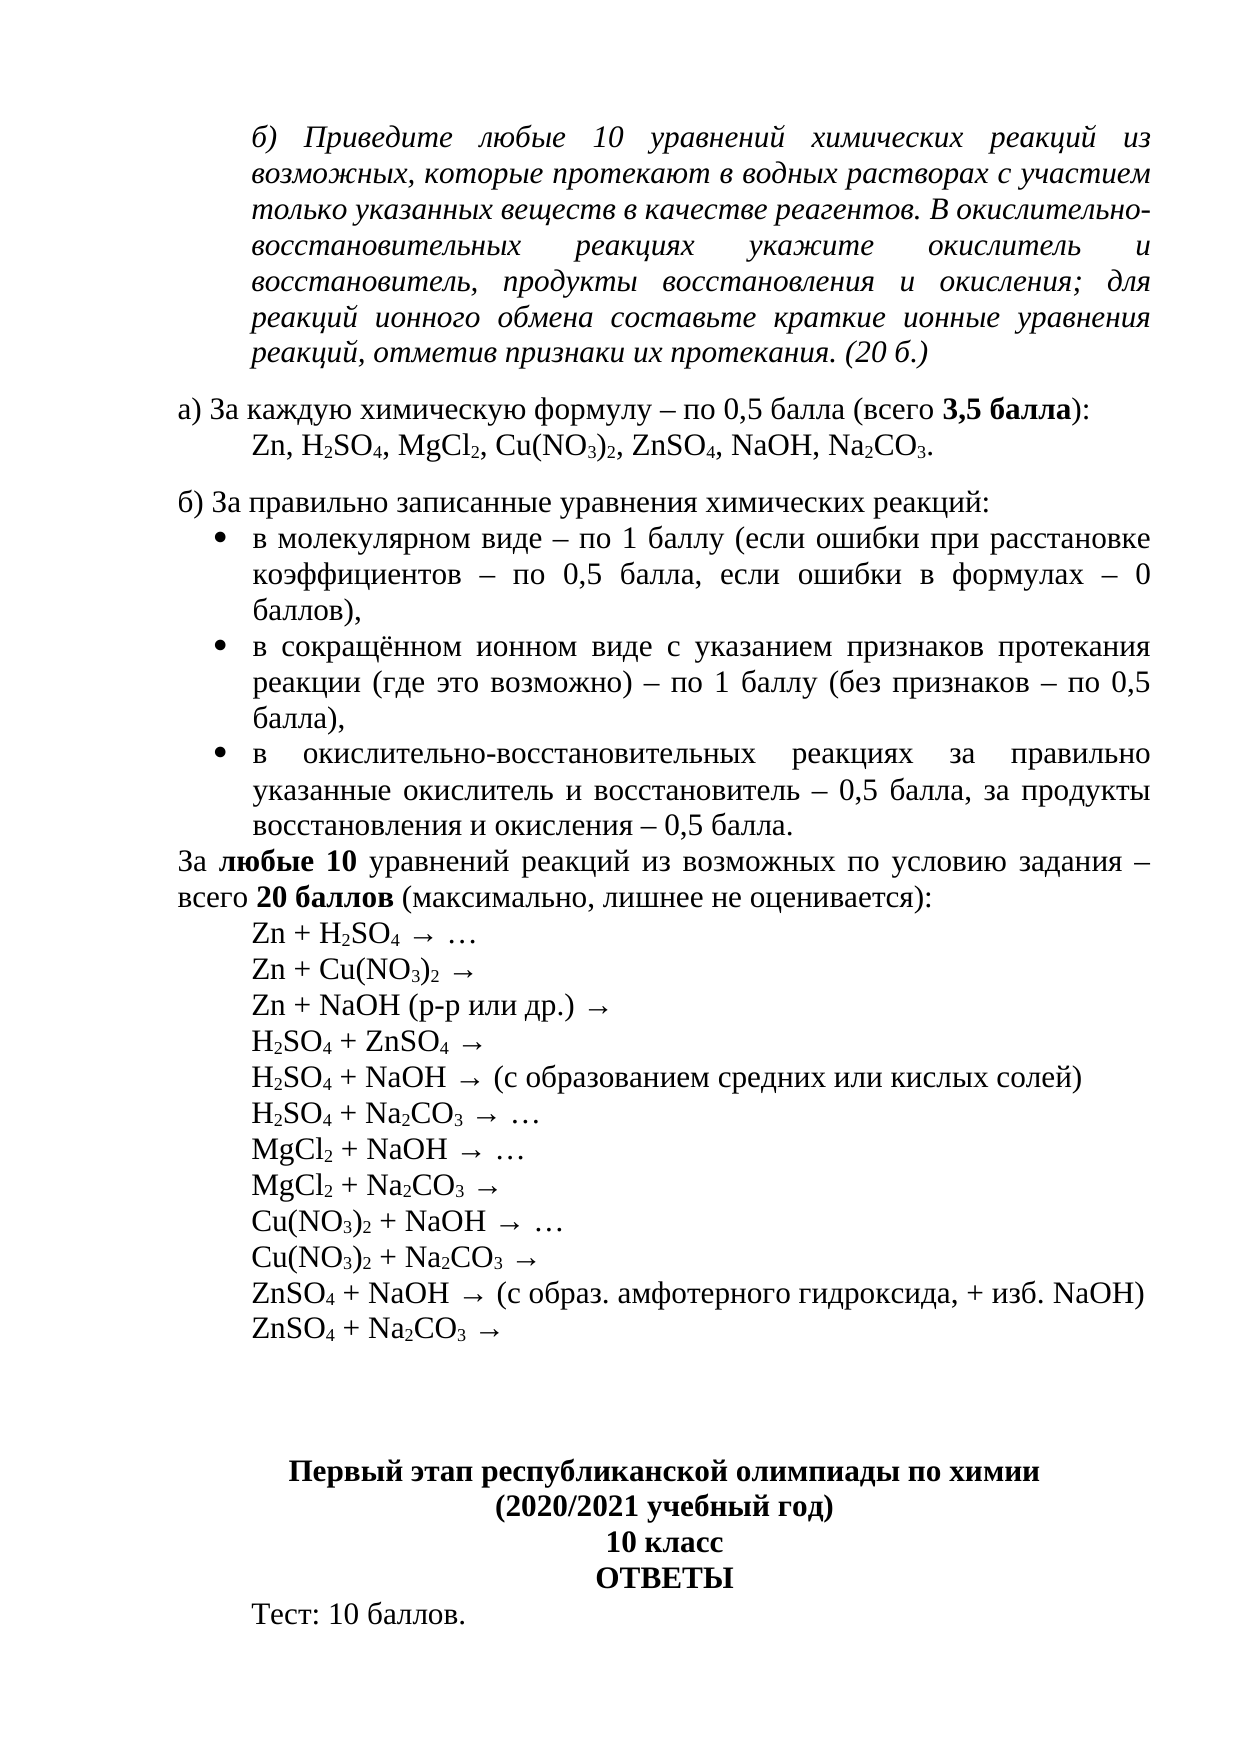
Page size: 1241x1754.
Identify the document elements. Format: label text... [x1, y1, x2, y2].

text ZnSO4 + NaOH → (с образ. амфотерного гидроксида, + изб. NaOH) [251, 1274, 1152, 1310]
text б) За правильно записанные уравнения химических реакций: [177, 483, 1152, 519]
text Первый этап республиканской олимпиады по химии [177, 1452, 1152, 1488]
text Cu(NO3)2 + Na2CO3 → [251, 1238, 1152, 1274]
list в сокращённом ионном виде с указанием признаков протекания реакции (где это возможно) – по 1 баллу (без признаков – по 0,5 балла), [215, 627, 1152, 735]
list в окислительно-восстановительных реакциях за правильно указанные окислитель и восстановитель – 0,5 балла, за продукты восстановления и окисления – 0,5 балла. [215, 735, 1152, 843]
text H2SO4 + ZnSO4 → [251, 1022, 1152, 1058]
text H2SO4 + NaOH → (с образованием средних или кислых солей) [251, 1058, 1152, 1094]
text ZnSO4 + Na2CO3 → [251, 1310, 1152, 1346]
text MgCl2 + Na2CO3 → [251, 1166, 1152, 1202]
text (2020/2021 учебный год) [177, 1488, 1152, 1524]
text За любые 10 уравнений реакций из возможных по условию задания – всего 20 баллов (максимально, лишнее не оценивается): [177, 843, 1152, 914]
text а) За каждую химическую формулу – по 0,5 балла (всего 3,5 балла): [177, 391, 1152, 426]
text Zn, H2SO4, MgCl2, Cu(NO3)2, ZnSO4, NaOH, Na2CO3. [251, 426, 1152, 462]
text H2SO4 + Na2CO3 → … [251, 1094, 1152, 1130]
text Cu(NO3)2 + NaOH → … [251, 1202, 1152, 1238]
text Zn + Cu(NO3)2 → [251, 950, 1152, 986]
text ОТВЕТЫ [177, 1559, 1152, 1596]
text Zn + NaOH (р-р или др.) → [251, 986, 1152, 1022]
list в молекулярном виде – по 1 баллу (если ошибки при расстановке коэффициентов – по 0,5 балла, если ошибки в формулах – 0 баллов), [215, 519, 1152, 627]
text б) Приведите любые 10 уравнений химических реакций из возможных, которые протекают в водных растворах с участием только указанных веществ в качестве реагентов. В окислительно-восстановительных реакциях укажите окислитель и восстановитель, продукты восстановления и окисления; для реакций ионного обмена составьте краткие ионные уравнения реакций, отметив признаки их протекания. (20 б.) [251, 118, 1152, 370]
text Zn + H2SO4 → … [251, 914, 1152, 950]
text 10 класс [177, 1524, 1152, 1559]
text MgCl2 + NaOH → … [251, 1130, 1152, 1166]
text Тест: 10 баллов. [251, 1596, 1152, 1631]
